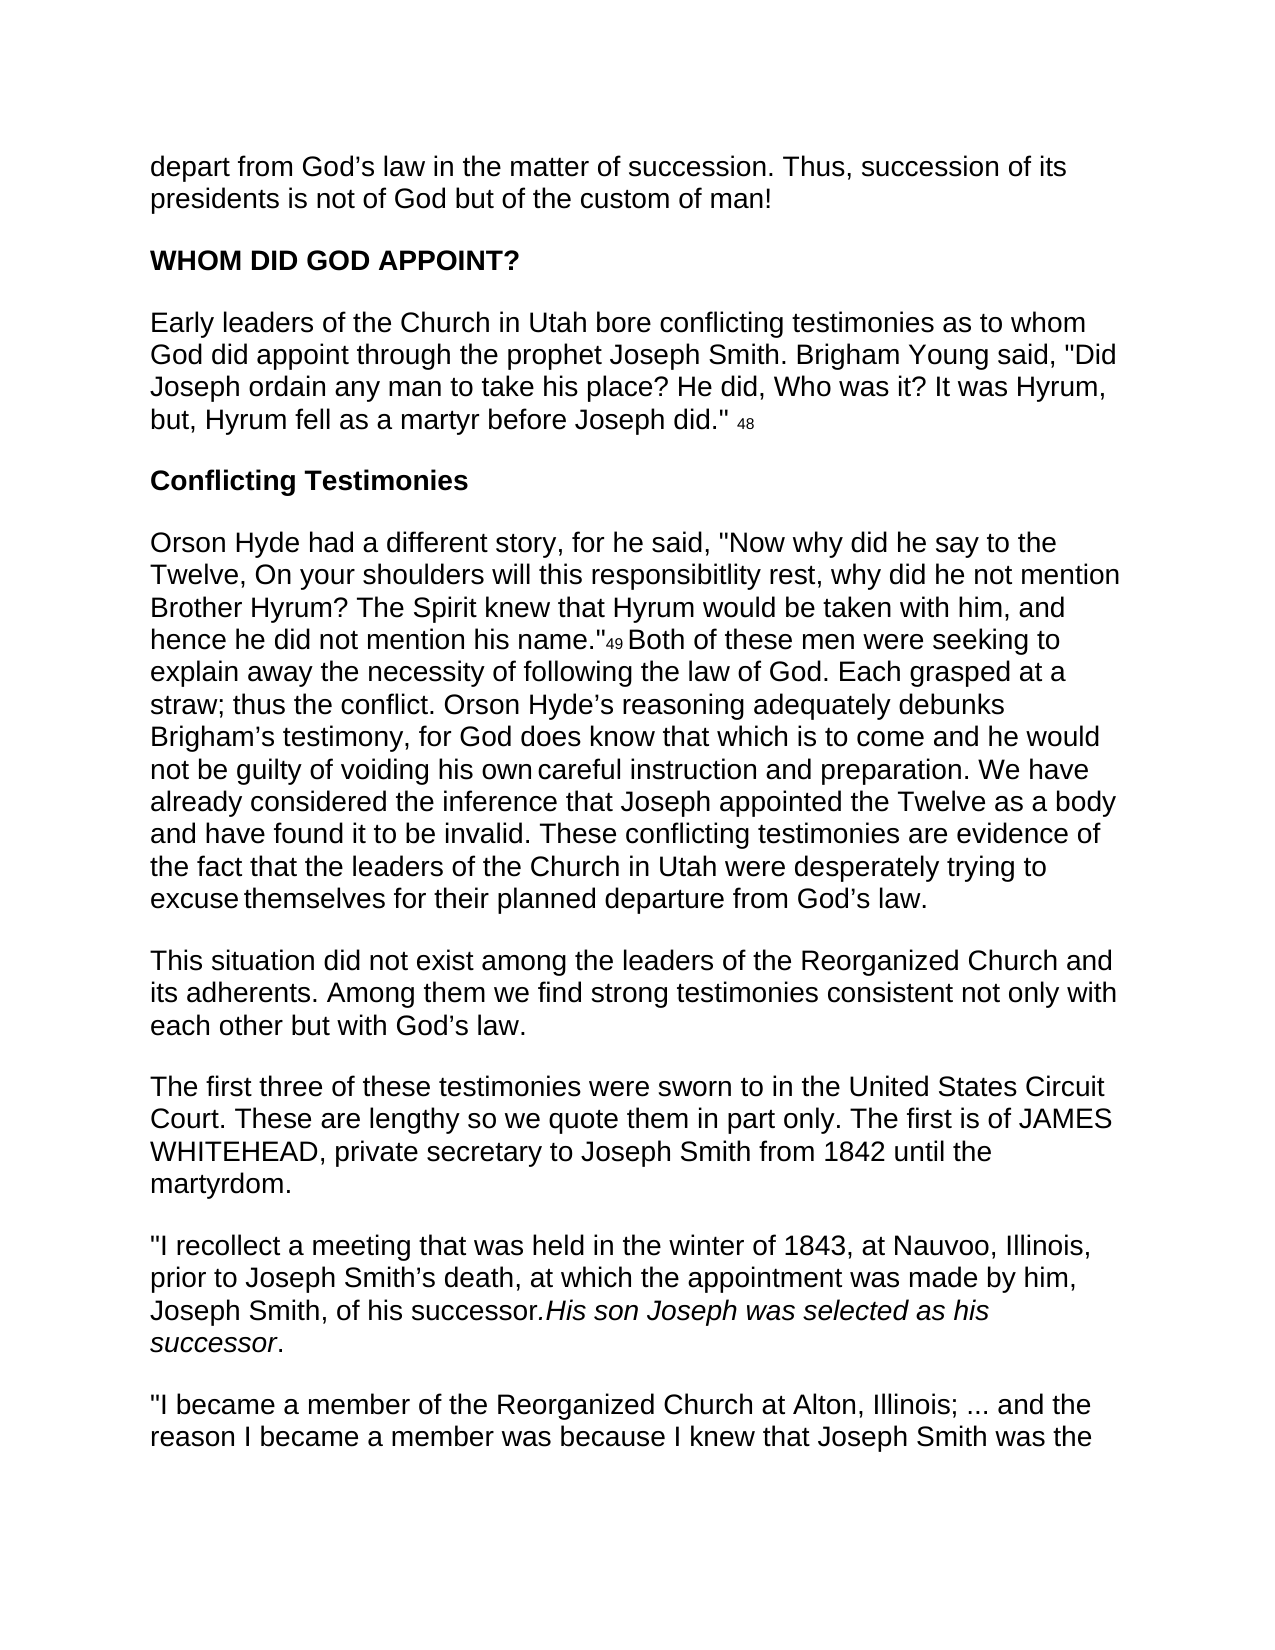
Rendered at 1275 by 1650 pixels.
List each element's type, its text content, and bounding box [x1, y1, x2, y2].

text Orson Hyde had a different story, for he said, "Now why did he say to the Twelve, On your shoulders will this responsibitlity rest, why did he not mention Brother Hyrum? The Spirit knew that Hyrum would be taken with him, and hence he did not mention his name."49 Both of these men were seeking to explain away the necessity of following the law of God. Each grasped at a straw; thus the conflict. Orson Hyde’s reasoning adequately debunks Brigham’s testimony, for God does know that which is to come and he would not be guilty of voiding his own careful instruction and preparation. We have already considered the inference that Joseph appointed the Twelve as a body and have found it to be invalid. These conflicting testimonies are evidence of the fact that the leaders of the Church in Utah were desperately trying to excuse themselves for their planned departure from God’s law. [150, 526, 1125, 914]
text The first three of these testimonies were sworn to in the United States Circuit Court. These are lengthy so we quote them in part only. The first is of JAMES WHITEHEAD, private secretary to Joseph Smith from 1842 until the martyrdom. [150, 1070, 1125, 1200]
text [150, 1388, 1125, 1452]
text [150, 150, 1125, 215]
text Early leaders of the Church in Utah bore conflicting testimonies as to whom God did appoint through the prophet Joseph Smith. Brigham Young said, "Did Joseph ordain any man to take his place? He did, Who was it? It was Hyrum, but, Hyrum fell as a martyr before Joseph did." 48 [150, 306, 1125, 435]
text Conflicting Testimonies [150, 464, 1125, 497]
text This situation did not exist among the leaders of the Reorganized Church and its adherents. Among them we find strong testimonies consistent not only with each other but with God’s law. [150, 944, 1125, 1041]
text "I recollect a meeting that was held in the winter of 1843, at Nauvoo, Illinois, prior to Joseph Smith’s death, at which the appointment was made by him, Joseph Smith, of his successor.His son Joseph was selected as his successor. [150, 1229, 1125, 1358]
text WHOM DID GOD APPOINT? [150, 244, 1125, 276]
